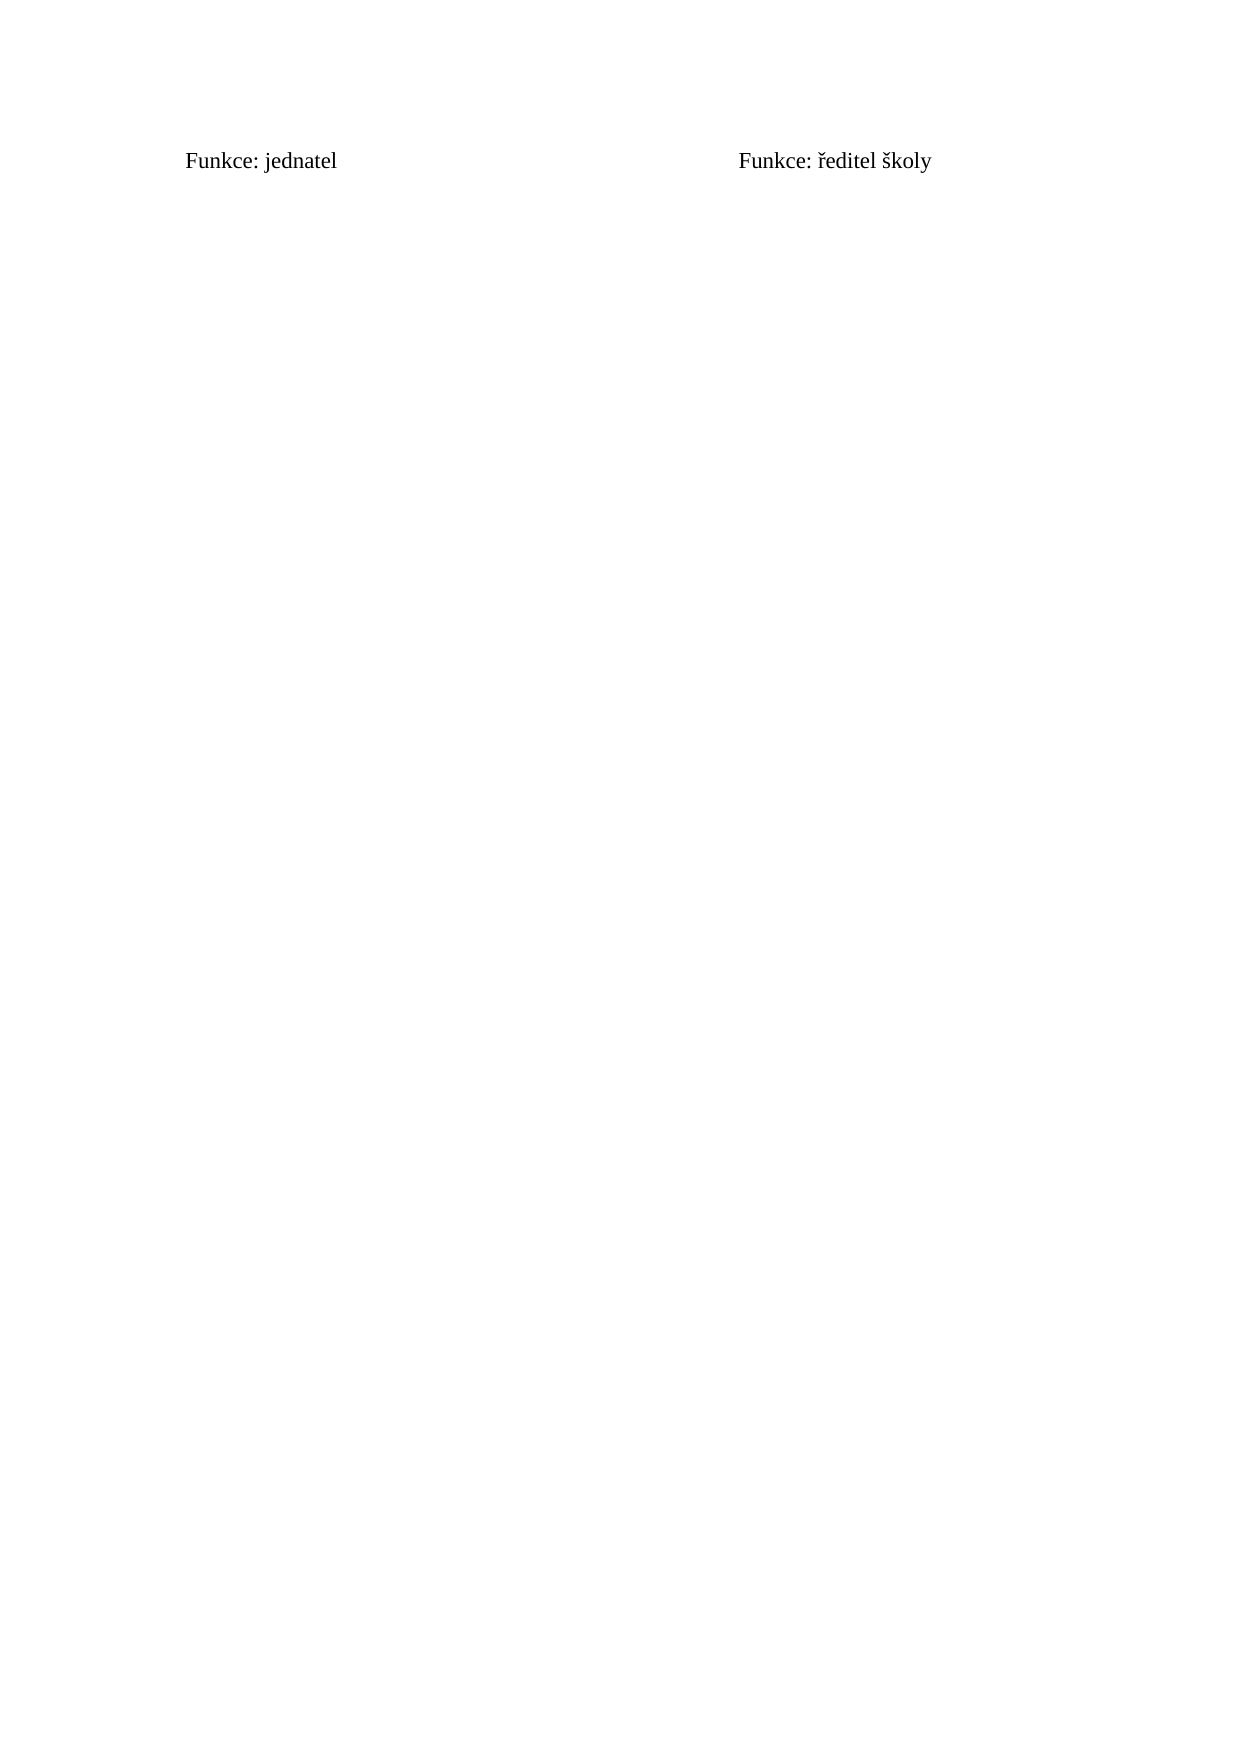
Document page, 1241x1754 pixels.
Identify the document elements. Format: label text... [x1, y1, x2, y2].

text Funkce: jednatel Funkce: ředitel školy [148, 148, 1093, 174]
